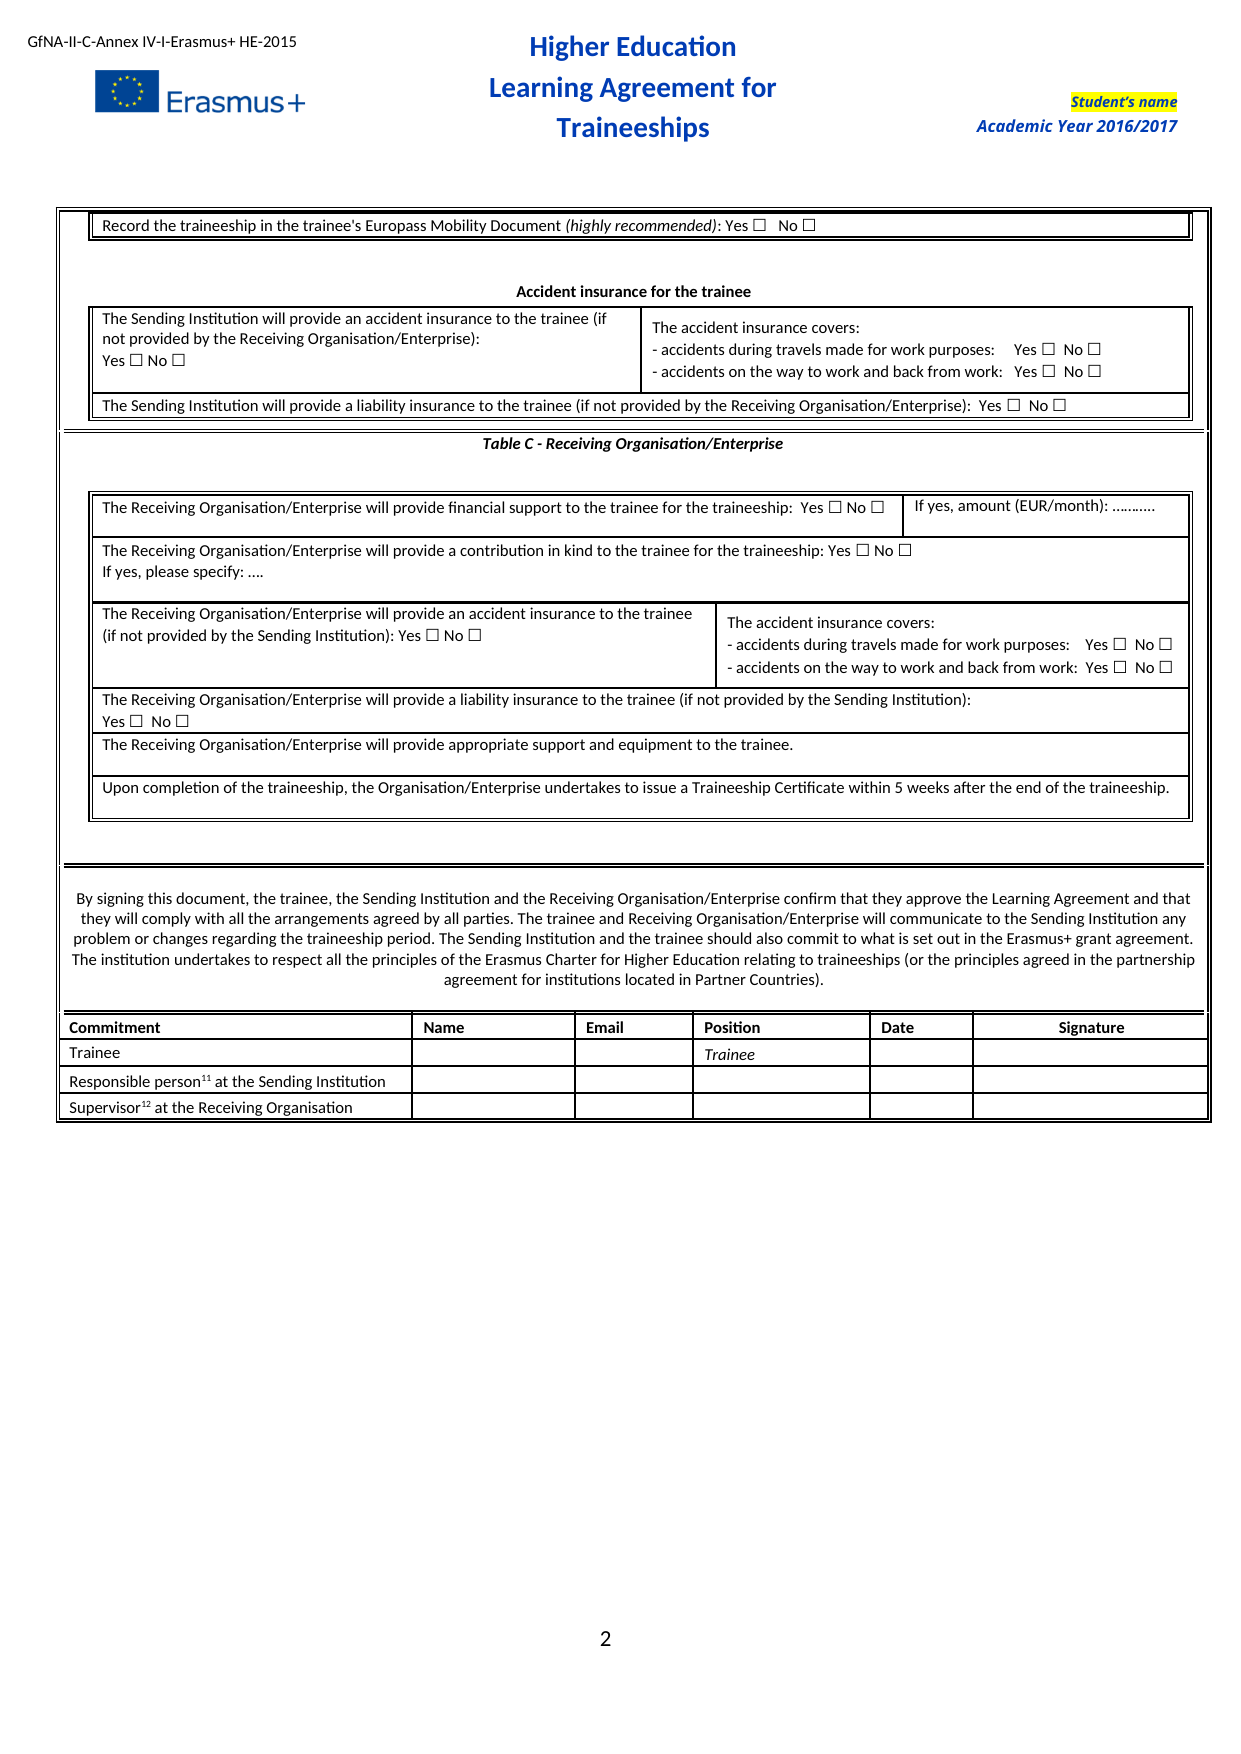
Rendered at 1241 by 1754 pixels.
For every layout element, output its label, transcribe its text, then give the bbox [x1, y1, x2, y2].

table_cell [974, 1067, 1207, 1092]
table_cell Email [576, 1015, 692, 1038]
table_cell [974, 1094, 1207, 1118]
table_cell Position [694, 1015, 869, 1038]
table_cell [413, 1094, 574, 1118]
table_cell [576, 1094, 692, 1118]
table_cell [974, 1040, 1207, 1065]
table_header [60, 212, 1207, 429]
table_cell [871, 1067, 972, 1092]
table_cell [413, 1040, 574, 1065]
table_cell Date [871, 1015, 972, 1038]
table_cell [871, 1040, 972, 1065]
table_cell By signing this document, the trainee, the Sending Institution and the Receiving Organisation/Enterprise confirm that they approve the Learning Agreement and that they will comply with all the arrangements agreed by all parties. The trainee and Receiving Organisation/Enterprise will communicate to the Sending Institution any problem or changes regarding the traineeship period. The Sending Institution and the trainee should also commit to what is set out in the Erasmus+ grant agreement. The institution undertakes to respect all the principles of the Erasmus Charter for Higher Education relating to traineeships (or the principles agreed in the partnership agreement for institutions located in Partner Countries). [58, 863, 1209, 1010]
table_cell Trainee [60, 1040, 411, 1065]
table_cell Responsible person at the Sending Institution [60, 1067, 411, 1092]
table_cell Trainee [694, 1040, 869, 1065]
table_cell Commitment [58, 1010, 411, 1038]
table_cell [576, 1067, 692, 1092]
table_cell [871, 1094, 972, 1118]
table_cell Name [413, 1015, 574, 1038]
table_cell Table C - Receiving Organisation/Enterprise [58, 429, 1209, 863]
table_cell [576, 1040, 692, 1065]
table_cell [694, 1067, 869, 1092]
table_cell [413, 1067, 574, 1092]
table_cell Supervisor at the Receiving Organisation [60, 1094, 411, 1118]
picture [95, 70, 306, 113]
table_cell Signature [974, 1010, 1209, 1038]
table_cell [694, 1094, 869, 1118]
